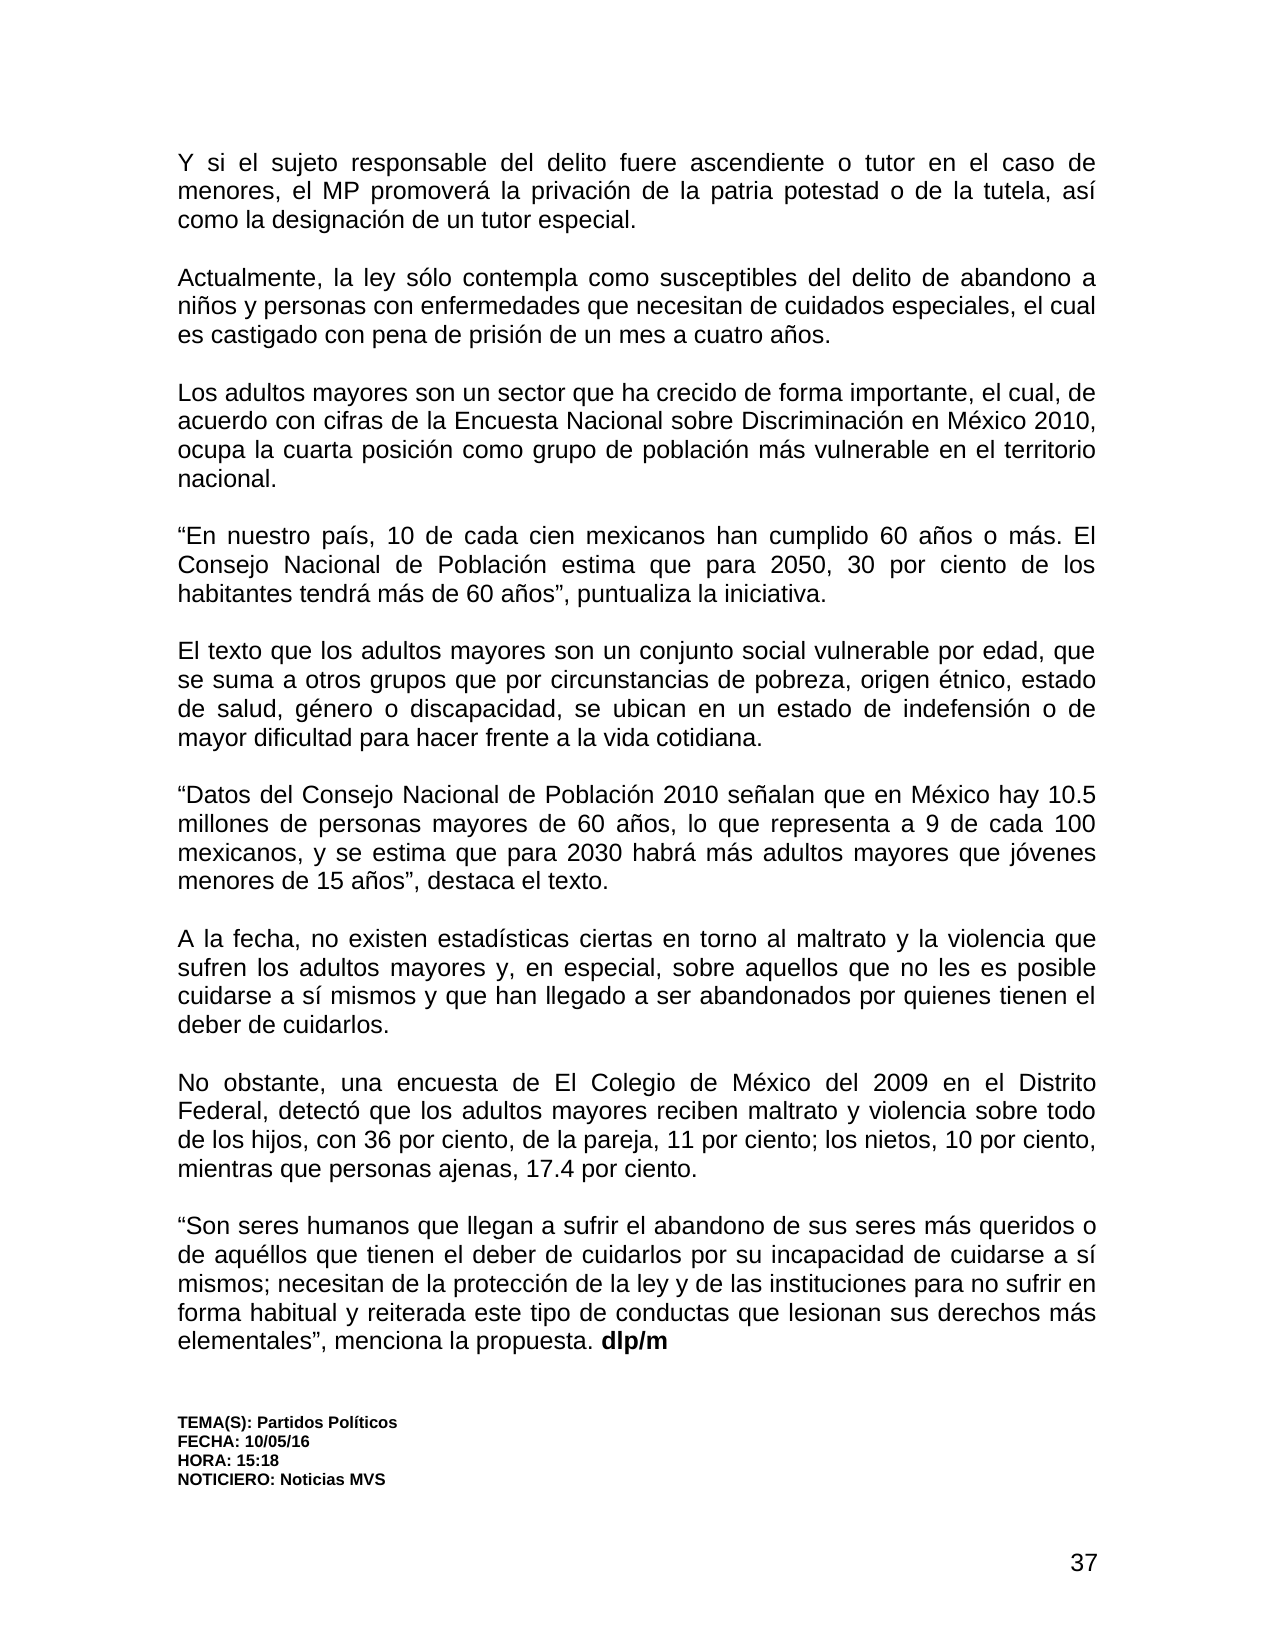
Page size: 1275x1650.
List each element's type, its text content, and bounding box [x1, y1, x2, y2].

text NOTICIERO: Noticias MVS [177, 1470, 1098, 1489]
text “En nuestro país, 10 de cada cien mexicanos han cumplido 60 años o más. El Consejo Nacional de Población estima que para 2050, 30 por ciento de los habitantes tendrá más de 60 años”, puntualiza la iniciativa. [177, 521, 1098, 608]
text “Datos del Consejo Nacional de Población 2010 señalan que en México hay 10.5 millones de personas mayores de 60 años, lo que representa a 9 de cada 100 mexicanos, y se estima que para 2030 habrá más adultos mayores que jóvenes menores de 15 años”, destaca el texto. [177, 780, 1098, 895]
text Y si el sujeto responsable del delito fuere ascendiente o tutor en el caso de menores, el MP promoverá la privación de la patria potestad o de la tutela, así como la designación de un tutor especial. [177, 148, 1098, 234]
text HORA: 15:18 [177, 1451, 1098, 1470]
text FECHA: 10/05/16 [177, 1432, 1098, 1451]
text El texto que los adultos mayores son un conjunto social vulnerable por edad, que se suma a otros grupos que por circunstancias de pobreza, origen étnico, estado de salud, género o discapacidad, se ubican en un estado de indefensión o de mayor dificultad para hacer frente a la vida cotidiana. [177, 636, 1098, 751]
text TEMA(S): Partidos Políticos [177, 1413, 1098, 1432]
text A la fecha, no existen estadísticas ciertas en torno al maltrato y la violencia que sufren los adultos mayores y, en especial, sobre aquellos que no les es posible cuidarse a sí mismos y que han llegado a ser abandonados por quienes tienen el deber de cuidarlos. [177, 924, 1098, 1039]
text “Son seres humanos que llegan a sufrir el abandono de sus seres más queridos o de aquéllos que tienen el deber de cuidarlos por su incapacidad de cuidarse a sí mismos; necesitan de la protección de la ley y de las instituciones para no sufrir en forma habitual y reiterada este tipo de conductas que lesionan sus derechos más elementales”, menciona la propuesta. dlp/m [177, 1211, 1098, 1355]
text Actualmente, la ley sólo contempla como susceptibles del delito de abandono a niños y personas con enfermedades que necesitan de cuidados especiales, el cual es castigado con pena de prisión de un mes a cuatro años. [177, 263, 1098, 349]
text Los adultos mayores son un sector que ha crecido de forma importante, el cual, de acuerdo con cifras de la Encuesta Nacional sobre Discriminación en México 2010, ocupa la cuarta posición como grupo de población más vulnerable en el territorio nacional. [177, 378, 1098, 493]
text No obstante, una encuesta de El Colegio de México del 2009 en el Distrito Federal, detectó que los adultos mayores reciben maltrato y violencia sobre todo de los hijos, con 36 por ciento, de la pareja, 11 por ciento; los nietos, 10 por ciento, mientras que personas ajenas, 17.4 por ciento. [177, 1068, 1098, 1183]
